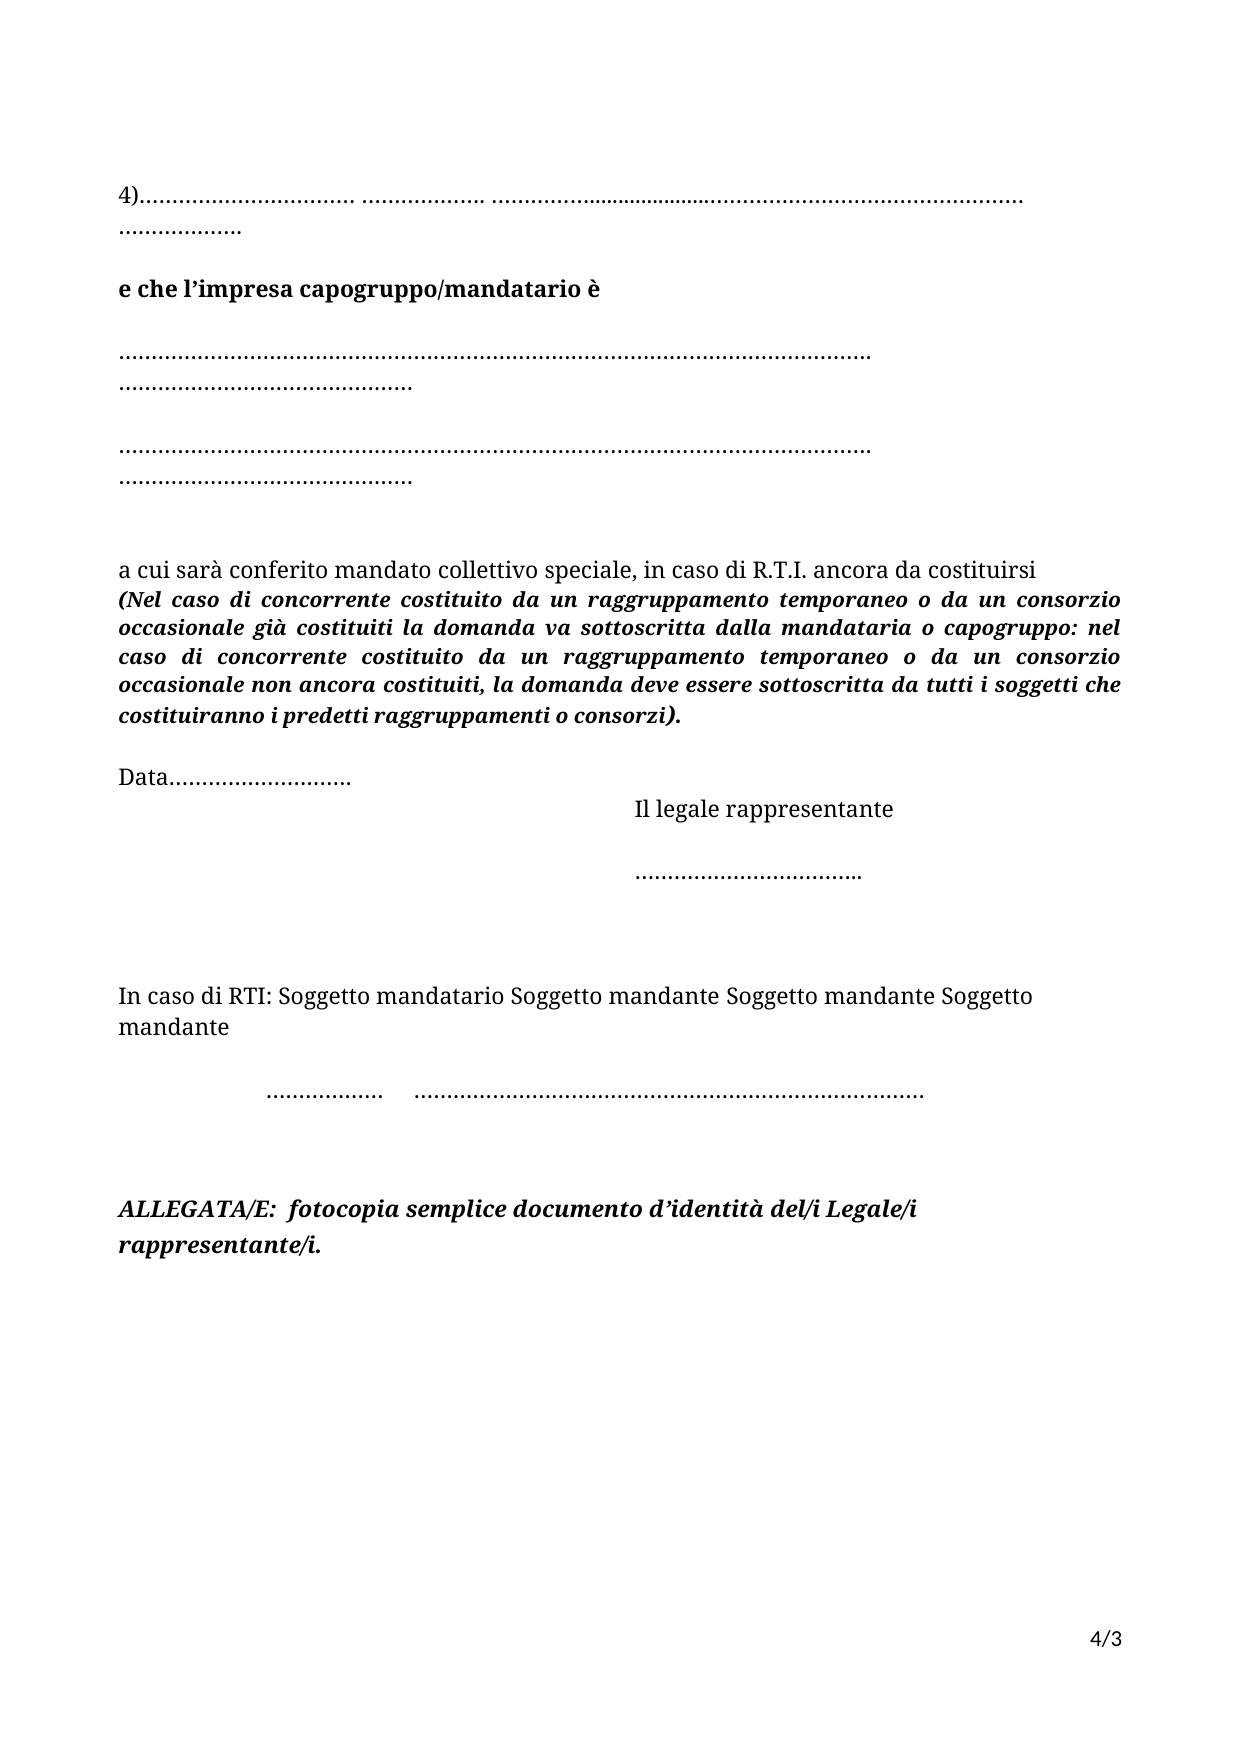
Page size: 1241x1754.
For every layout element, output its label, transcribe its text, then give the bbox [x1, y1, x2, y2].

text ALLEGATA/E: fotocopia semplice documento d’identità del/i Legale/i rappresentante/i. [118, 1193, 1122, 1260]
text …………………………………………………………………………………………………….……………………………………… [118, 335, 1122, 398]
text 4)…………………………… ………………. …………….....................………………………………………… ………………. [118, 179, 1122, 241]
text e che l’impresa capogruppo/mandatario è [118, 273, 1122, 304]
text a cui sarà conferito mandato collettivo speciale, in caso di R.T.I. ancora da costituirsi [118, 554, 1122, 585]
text Data………………………. [118, 761, 1122, 793]
text (Nel caso di concorrente costituito da un raggruppamento temporaneo o da un consorzio occasionale già costituiti la domanda va sottoscritta dalla mandataria o capogruppo: nel caso di concorrente costituito da un raggruppamento temporaneo o da un consorzio occasionale non ancora costituiti, la domanda deve essere sottoscritta da tutti i soggetti che costituiranno i predetti raggruppamenti o consorzi). [118, 585, 1122, 730]
text …………………………………………………………………………………………………….……………………………………… [118, 429, 1122, 491]
text …………………………….. [634, 855, 1122, 886]
text Il legale rappresentante [561, 793, 1122, 824]
text In caso di RTI: Soggetto mandatario Soggetto mandante Soggetto mandante Soggetto mandante [118, 980, 1122, 1043]
text ……………… …………………………………………………………………… [192, 1074, 1122, 1105]
